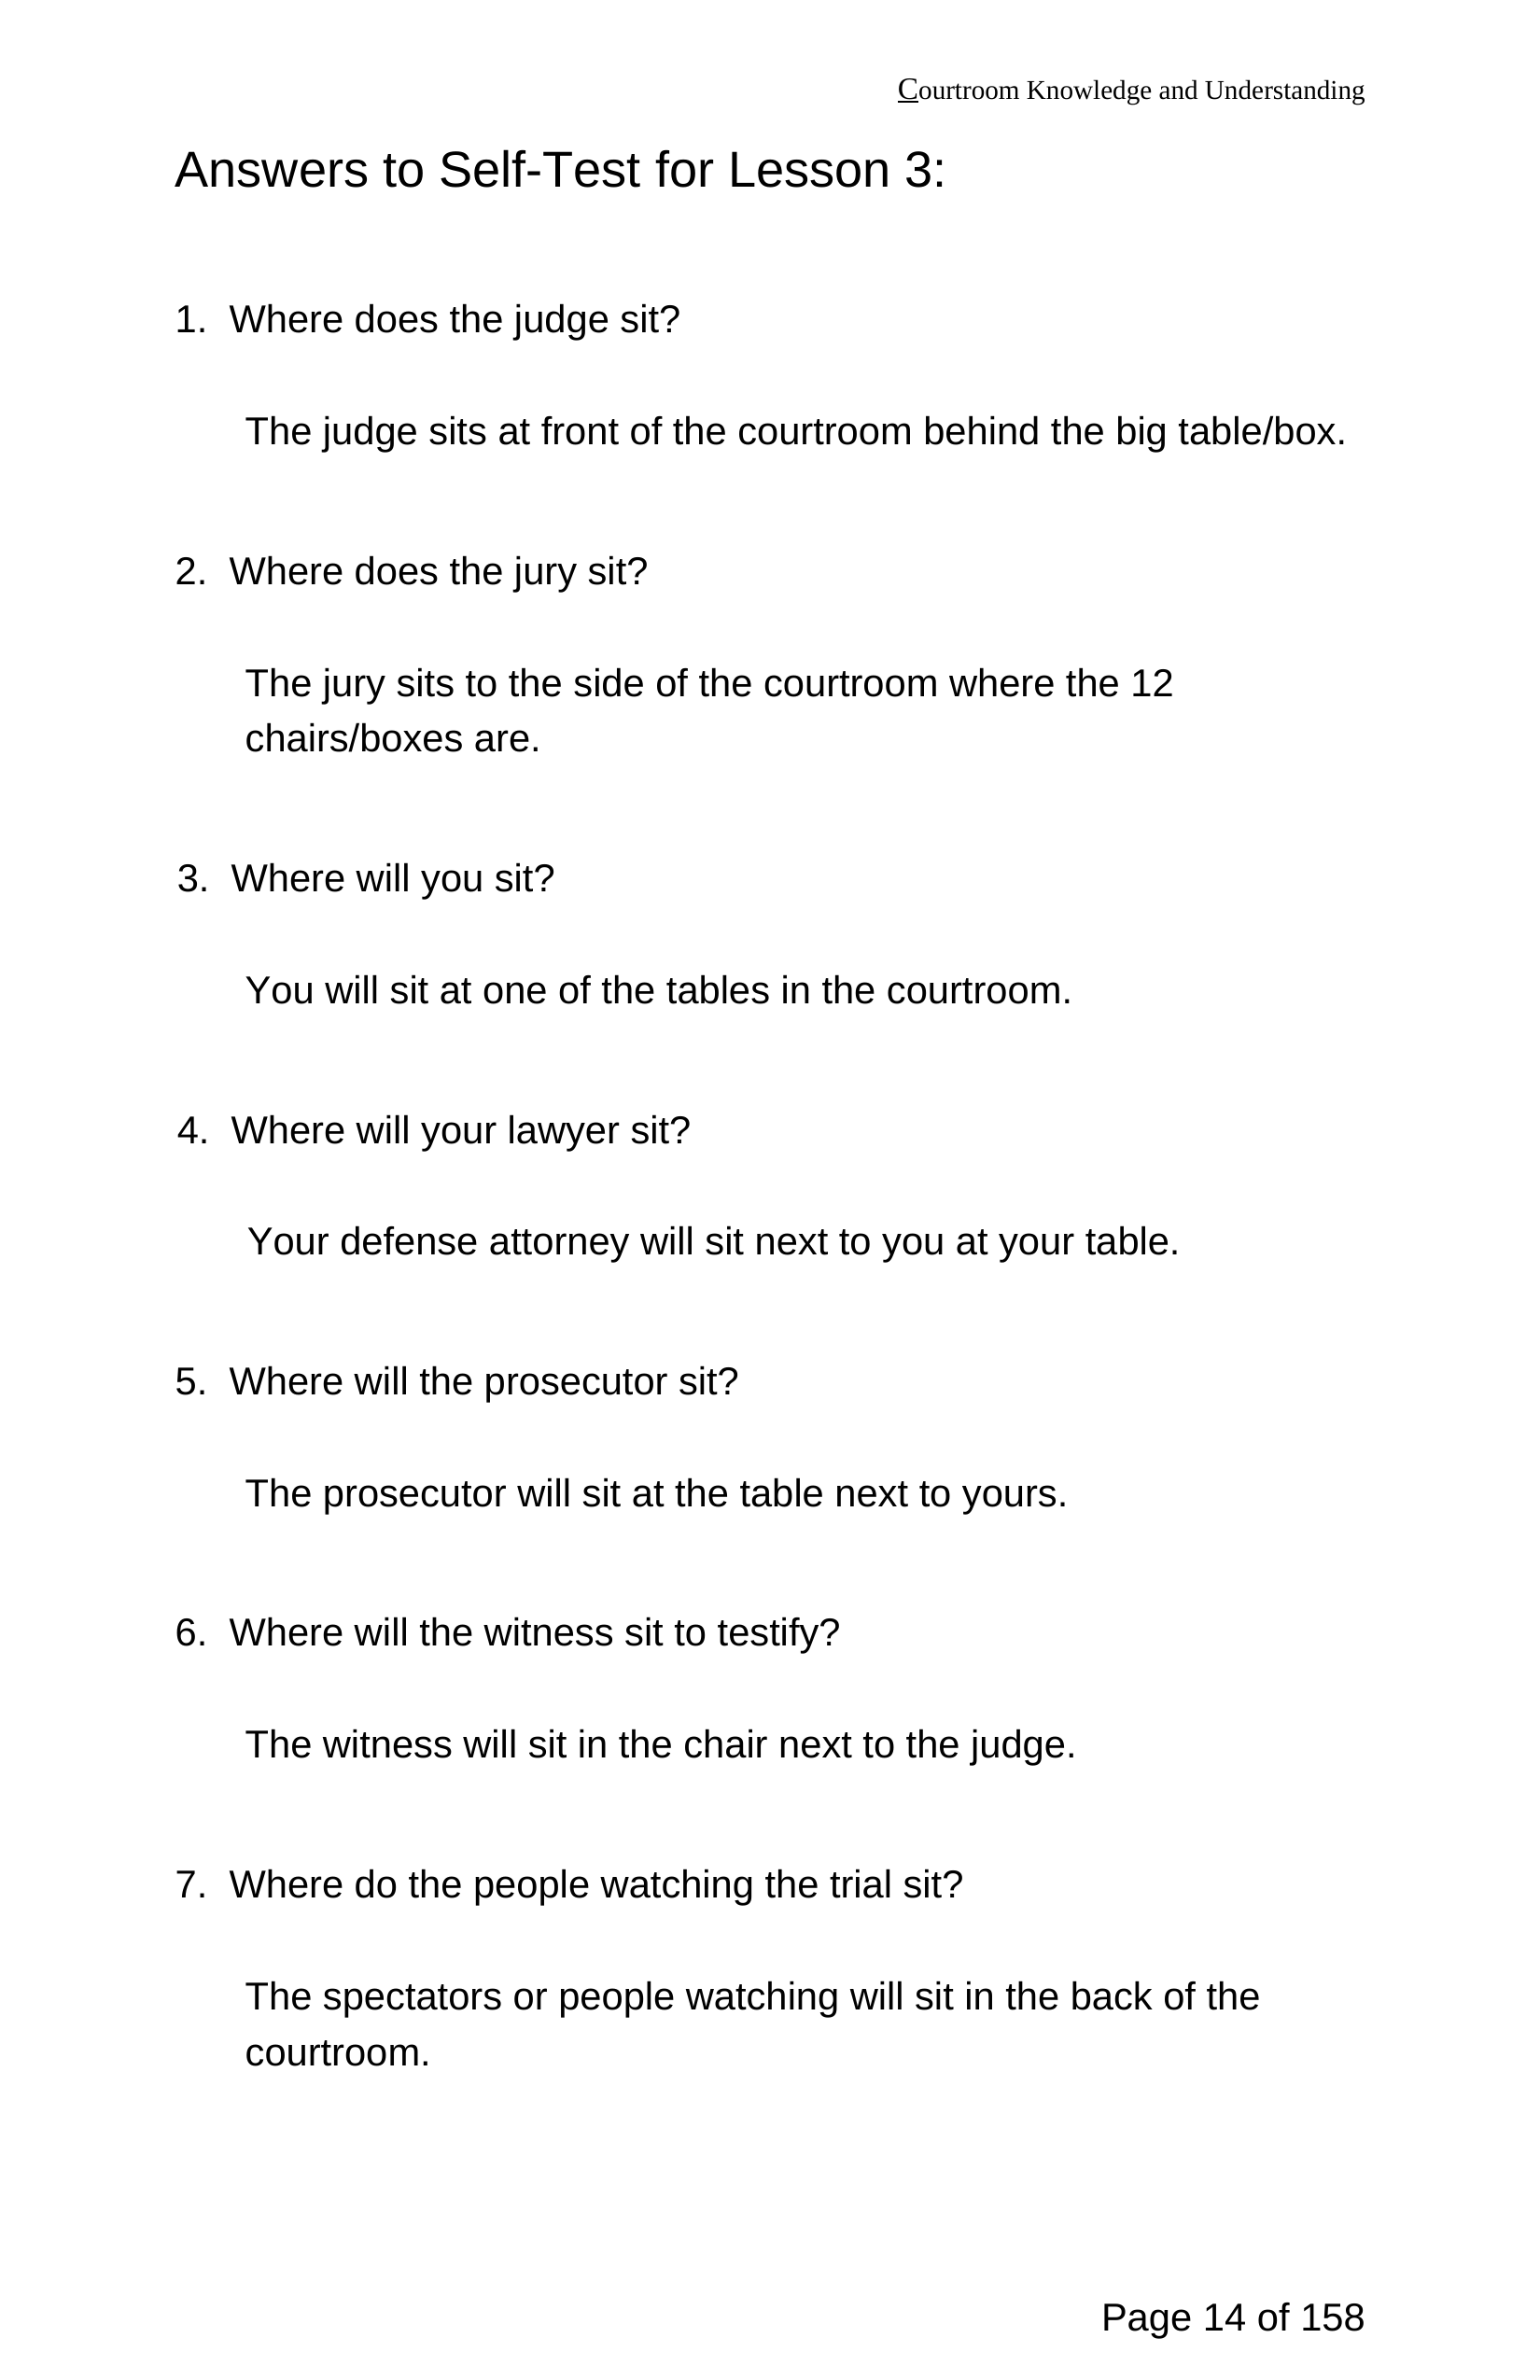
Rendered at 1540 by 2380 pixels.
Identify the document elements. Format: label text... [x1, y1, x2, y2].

text The prosecutor will sit at the table next to yours. [175, 1470, 1365, 1515]
text The judge sits at front of the courtroom behind the big table/box. [175, 408, 1365, 453]
text The witness will sit in the chair next to the judge. [175, 1722, 1365, 1767]
text Your defense attorney will sit next to you at your table. [246, 1219, 1365, 1264]
text 6. Where will the witness sit to testify? [175, 1610, 1365, 1655]
text 2. Where does the jury sit? [175, 548, 1365, 593]
text The spectators or people watching will sit in the back of the courtroom. [245, 1973, 1365, 2074]
text 8. Where does the court clerk sit in the last courtroom you were in?Answers to Self-Test for Lesson 3: [175, 140, 1365, 198]
text 4. Where will your lawyer sit? [176, 1107, 1365, 1152]
text 1. Where does the judge sit? [175, 297, 1365, 342]
text 5. Where will the prosecutor sit? [175, 1358, 1365, 1403]
text 7. Where do the people watching the trial sit? [175, 1861, 1365, 1906]
text The jury sits to the side of the courtroom where the 12 chairs/boxes are. [245, 660, 1365, 761]
text You will sit at one of the tables in the courtroom. [176, 967, 1365, 1012]
text 3. Where will you sit? [176, 855, 1365, 900]
